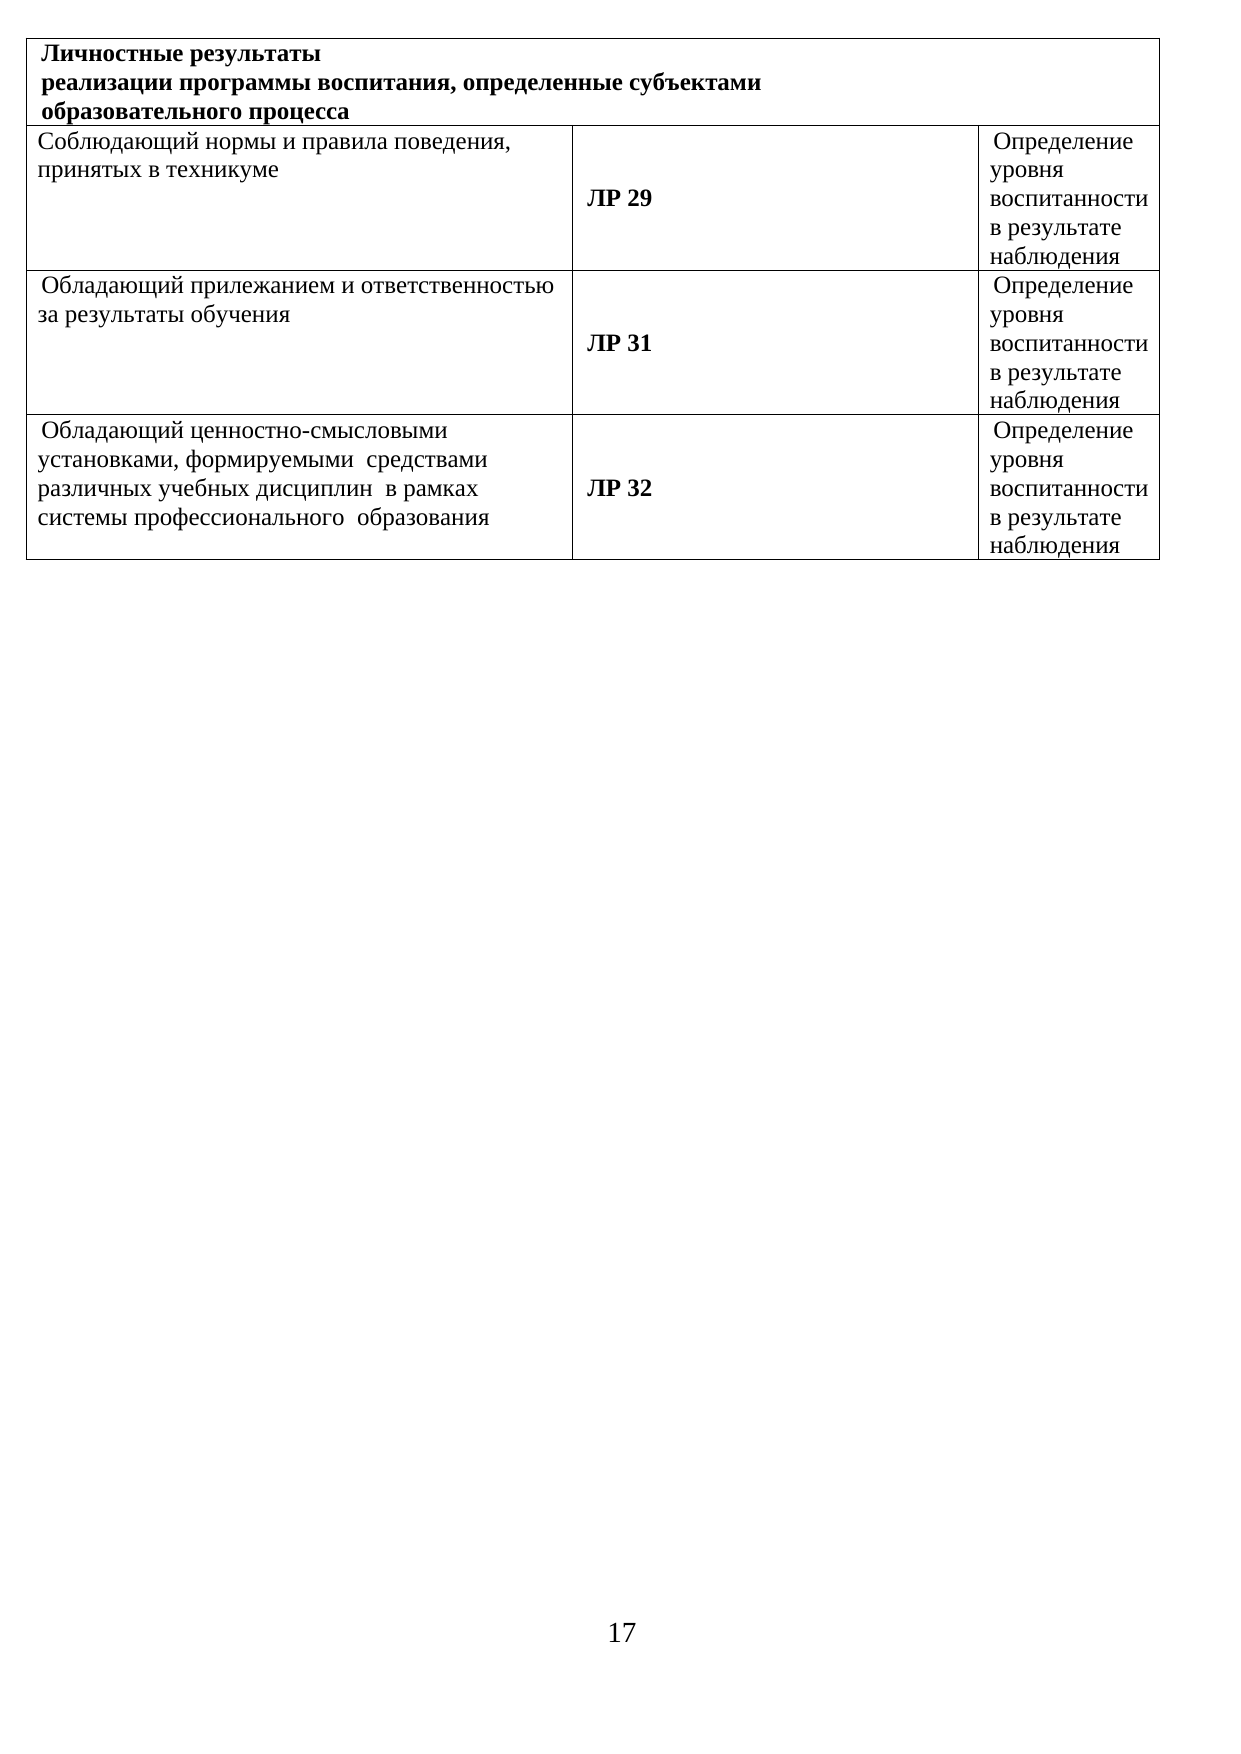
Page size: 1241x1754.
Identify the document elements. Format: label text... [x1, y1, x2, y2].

table_cell ЛР 31 [573, 271, 978, 414]
table_cell Личностные результаты реализации программы воспитания, определенные субъектами образовательного процесса [27, 39, 1159, 125]
table_cell Обладающий прилежанием и ответственностью за результаты обучения [27, 271, 572, 414]
table_cell Определение уровня воспитанности в результате наблюдения [979, 415, 1159, 559]
table_cell Обладающий ценностно-смысловыми установками, формируемыми средствами различных учебных дисциплин в рамках системы профессионального образования [27, 415, 572, 559]
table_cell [979, 271, 1159, 414]
table_cell ЛР 32 [573, 415, 978, 559]
table_cell Соблюдающий нормы и правила поведения, принятых в техникуме [27, 126, 572, 269]
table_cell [979, 126, 1159, 269]
table_cell ЛР 29 [573, 126, 978, 269]
text 17 [607, 1624, 636, 1647]
